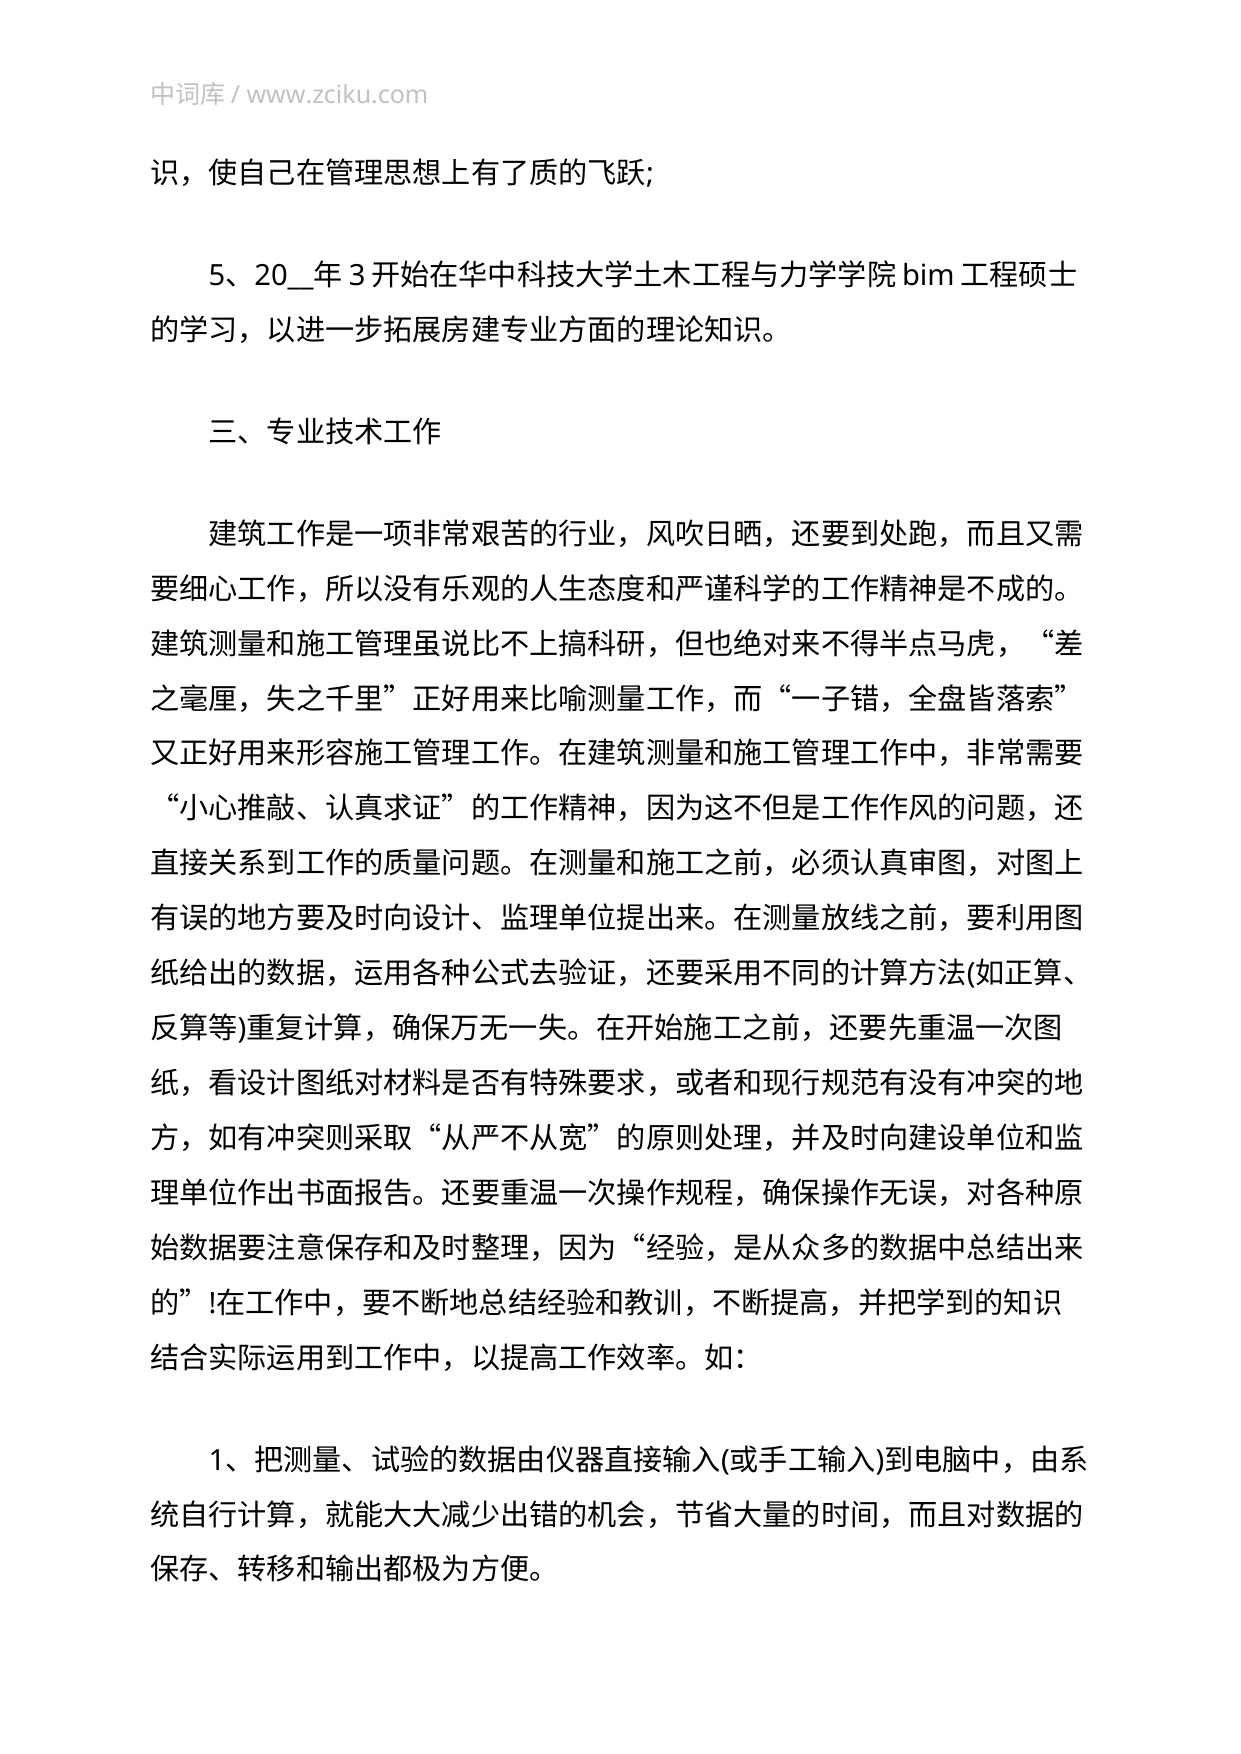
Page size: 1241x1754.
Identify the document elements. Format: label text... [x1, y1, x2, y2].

text 三、专业技术工作 [150, 409, 1090, 451]
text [150, 150, 1090, 192]
text 建筑工作是一项非常艰苦的行业，风吹日晒，还要到处跑，而且又需要细心工作，所以没有乐观的人生态度和严谨科学的工作精神是不成的。建筑测量和施工管理虽说比不上搞科研，但也绝对来不得半点马虎，“差之毫厘，失之千里”正好用来比喻测量工作，而“一子错，全盘皆落索”又正好用来形容施工管理工作。在建筑测量和施工管理工作中，非常需要“小心推敲、认真求证”的工作精神，因为这不但是工作作风的问题，还直接关系到工作的质量问题。在测量和施工之前，必须认真审图，对图上有误的地方要及时向设计、监理单位提出来。在测量放线之前，要利用图纸给出的数据，运用各种公式去验证，还要采用不同的计算方法(如正算、反算等)重复计算，确保万无一失。在开始施工之前，还要先重温一次图纸，看设计图纸对材料是否有特殊要求，或者和现行规范有没有冲突的地方，如有冲突则采取“从严不从宽”的原则处理，并及时向建设单位和监理单位作出书面报告。还要重温一次操作规程，确保操作无误，对各种原始数据要注意保存和及时整理，因为“经验，是从众多的数据中总结出来的”!在工作中，要不断地总结经验和教训，不断提高，并把学到的知识结合实际运用到工作中，以提高工作效率。如： [150, 511, 1090, 1377]
text 5、20__年3开始在华中科技大学土木工程与力学学院bim工程硕士的学习，以进一步拓展房建专业方面的理论知识。 [150, 252, 1090, 349]
text 1、把测量、试验的数据由仪器直接输入(或手工输入)到电脑中，由系统自行计算，就能大大减少出错的机会，节省大量的时间，而且对数据的保存、转移和输出都极为方便。 [150, 1436, 1090, 1588]
